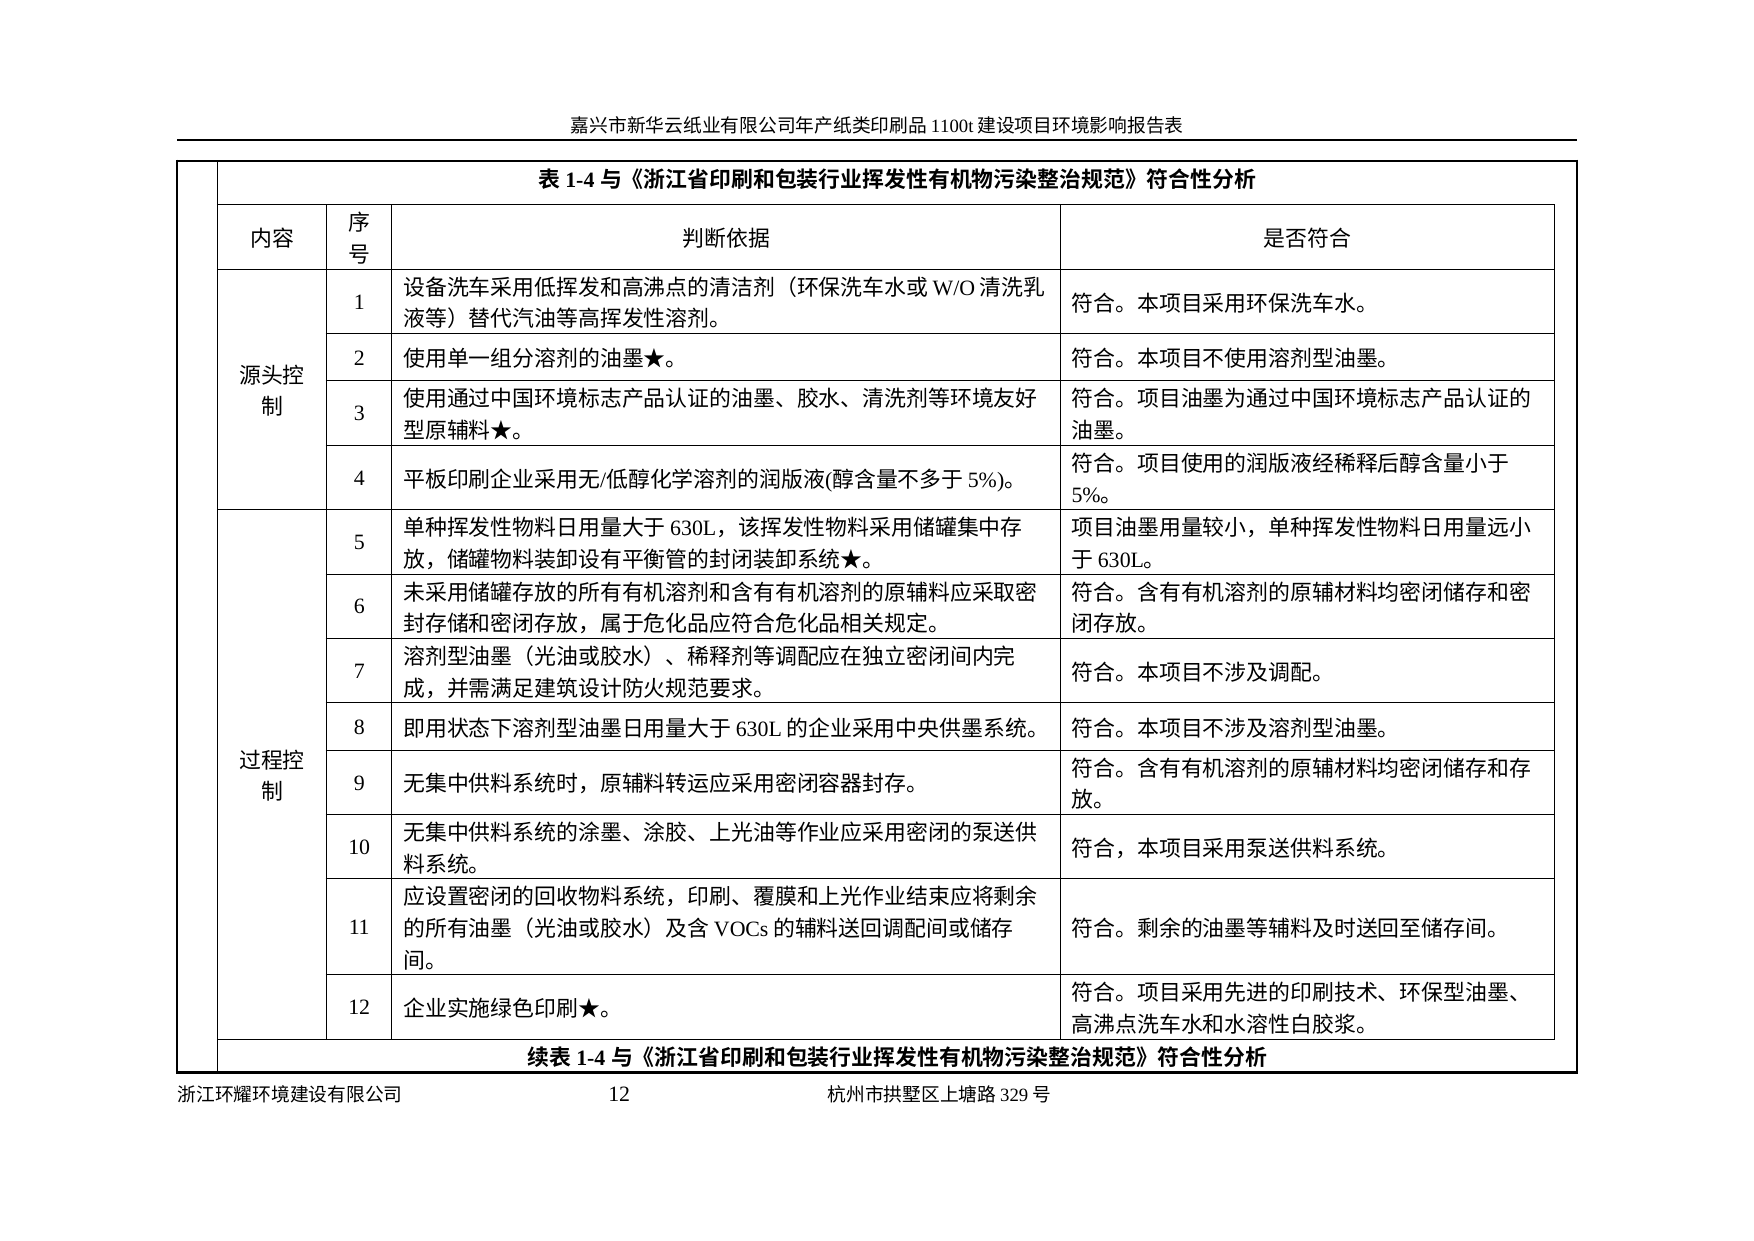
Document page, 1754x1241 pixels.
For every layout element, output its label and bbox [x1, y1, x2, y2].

table_header [178, 162, 217, 1071]
table_header [218, 162, 1576, 1071]
